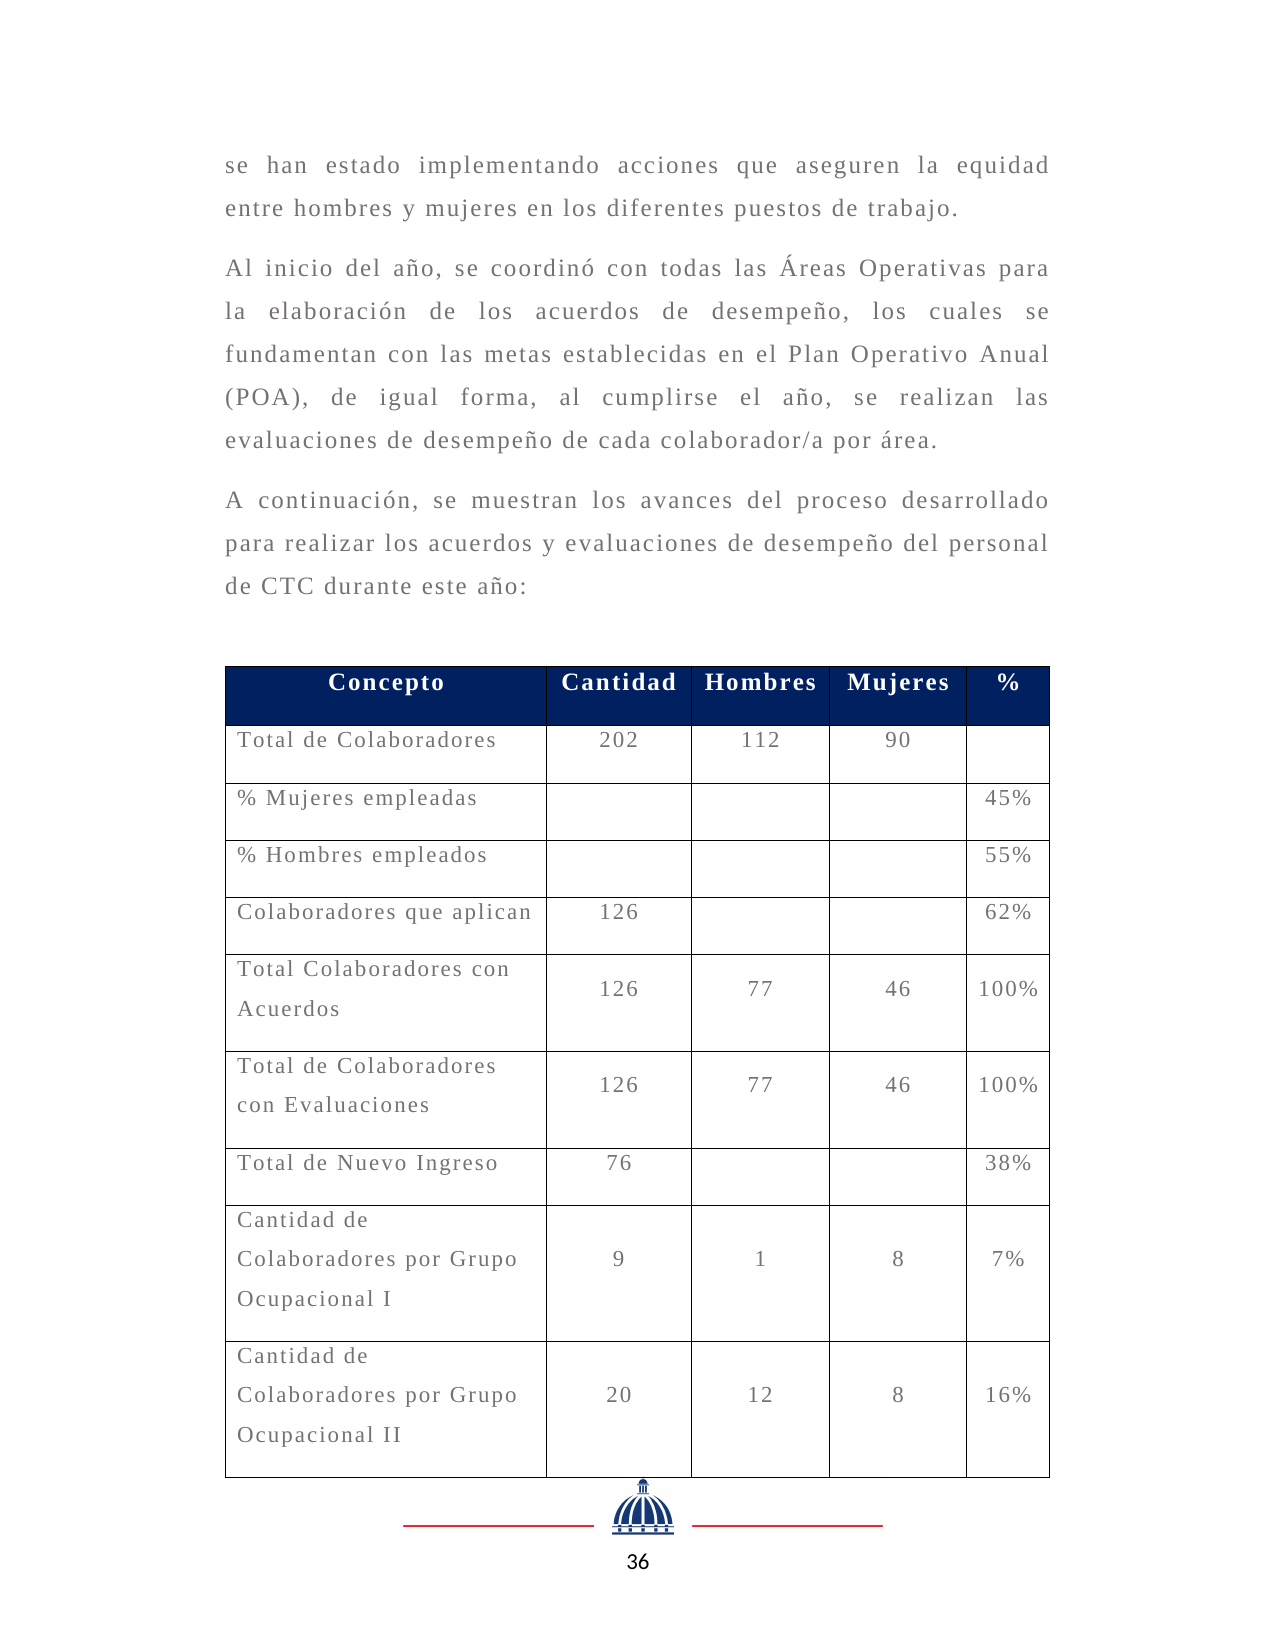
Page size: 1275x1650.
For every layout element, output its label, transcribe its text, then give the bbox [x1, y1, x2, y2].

table_cell 126 [547, 955, 691, 1051]
table_cell [830, 841, 966, 897]
table_cell 46 [830, 1052, 966, 1147]
table_cell 77 [692, 1052, 829, 1147]
table_cell Cantidad de Colaboradores por Grupo Ocupacional I [226, 1206, 546, 1341]
text A continuación, se muestran los avances del proceso desarrollado para realizar los acuerdos y evaluaciones de desempeño del personal de CTC durante este año: [225, 485, 1050, 600]
table_cell [967, 726, 1049, 783]
table_cell 38% [967, 1149, 1049, 1205]
table_cell 55% [967, 841, 1049, 897]
table_header Hombres [692, 667, 829, 725]
table_cell [692, 841, 829, 897]
table_cell 20 [547, 1342, 691, 1477]
table_cell 126 [547, 898, 691, 954]
table_cell 8 [830, 1342, 966, 1477]
table_cell 1 [692, 1206, 829, 1341]
table_cell 46 [830, 955, 966, 1051]
text Al inicio del año, se coordinó con todas las Áreas Operativas para la elaboración de los acuerdos de desempeño, los cuales se fundamentan con las metas establecidas en el Plan Operativo Anual (POA), de igual forma, al cumplirse el año, se realizan las evaluaciones de desempeño de cada colaborador/a por área. [225, 253, 1050, 454]
table_cell [830, 784, 966, 840]
table_header % [967, 667, 1049, 725]
table_header Concepto [226, 667, 546, 725]
table_cell [547, 841, 691, 897]
table_cell Total Colaboradores con Acuerdos [226, 955, 546, 1051]
table_cell 9 [547, 1206, 691, 1341]
table_cell [692, 898, 829, 954]
table_cell 16% [967, 1342, 1049, 1477]
table_cell 62% [967, 898, 1049, 954]
table_cell Total de Nuevo Ingreso [226, 1149, 546, 1205]
table_cell 8 [830, 1206, 966, 1341]
table_cell % Hombres empleados [226, 841, 546, 897]
table_cell Cantidad de Colaboradores por Grupo Ocupacional II [226, 1342, 546, 1477]
table_cell 12 [692, 1342, 829, 1477]
table_cell 100% [967, 955, 1049, 1051]
table_header Mujeres [830, 667, 966, 725]
picture [399, 1478, 891, 1540]
table_cell 76 [547, 1149, 691, 1205]
table_cell 126 [547, 1052, 691, 1147]
table_cell 90 [830, 726, 966, 783]
table_cell 77 [692, 955, 829, 1051]
table_cell [692, 784, 829, 840]
table_cell 100% [967, 1052, 1049, 1147]
table_cell [830, 898, 966, 954]
table_cell 7% [967, 1206, 1049, 1341]
table_cell 202 [547, 726, 691, 783]
table_cell 112 [692, 726, 829, 783]
table_cell Colaboradores que aplican [226, 898, 546, 954]
table_cell % Mujeres empleadas [226, 784, 546, 840]
table_cell [830, 1149, 966, 1205]
table_cell Total de Colaboradores [226, 726, 546, 783]
table_cell 45% [967, 784, 1049, 840]
table_cell Total de Colaboradores con Evaluaciones [226, 1052, 546, 1147]
table_cell [692, 1149, 829, 1205]
table_cell [547, 784, 691, 840]
table_header Cantidad [547, 667, 691, 725]
